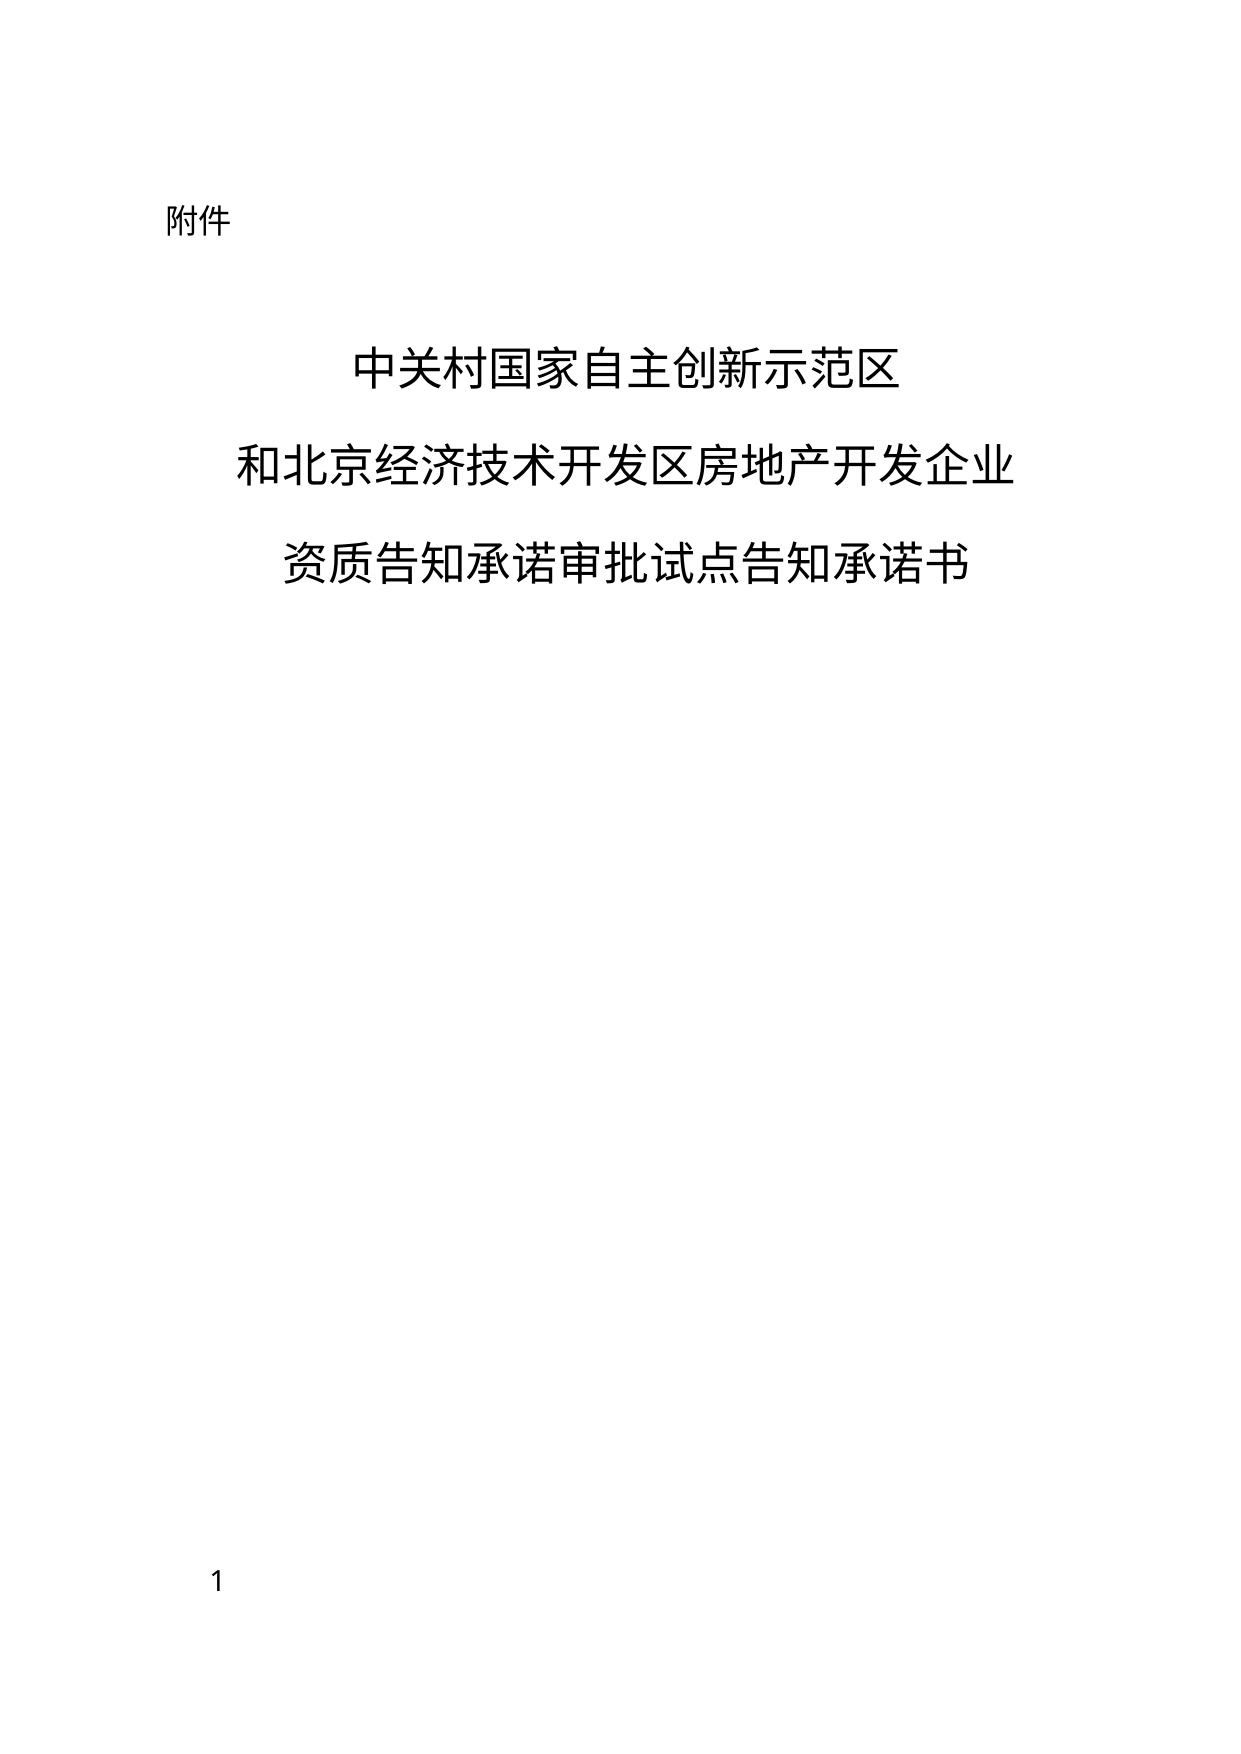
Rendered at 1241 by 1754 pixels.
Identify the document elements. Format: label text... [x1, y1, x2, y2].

text 资质告知承诺审批试点告知承诺书 [165, 511, 1087, 609]
text 附件 [165, 186, 1087, 251]
text 和北京经济技术开发区房地产开发企业 [165, 414, 1087, 511]
text 中关村国家自主创新示范区 [165, 316, 1087, 414]
